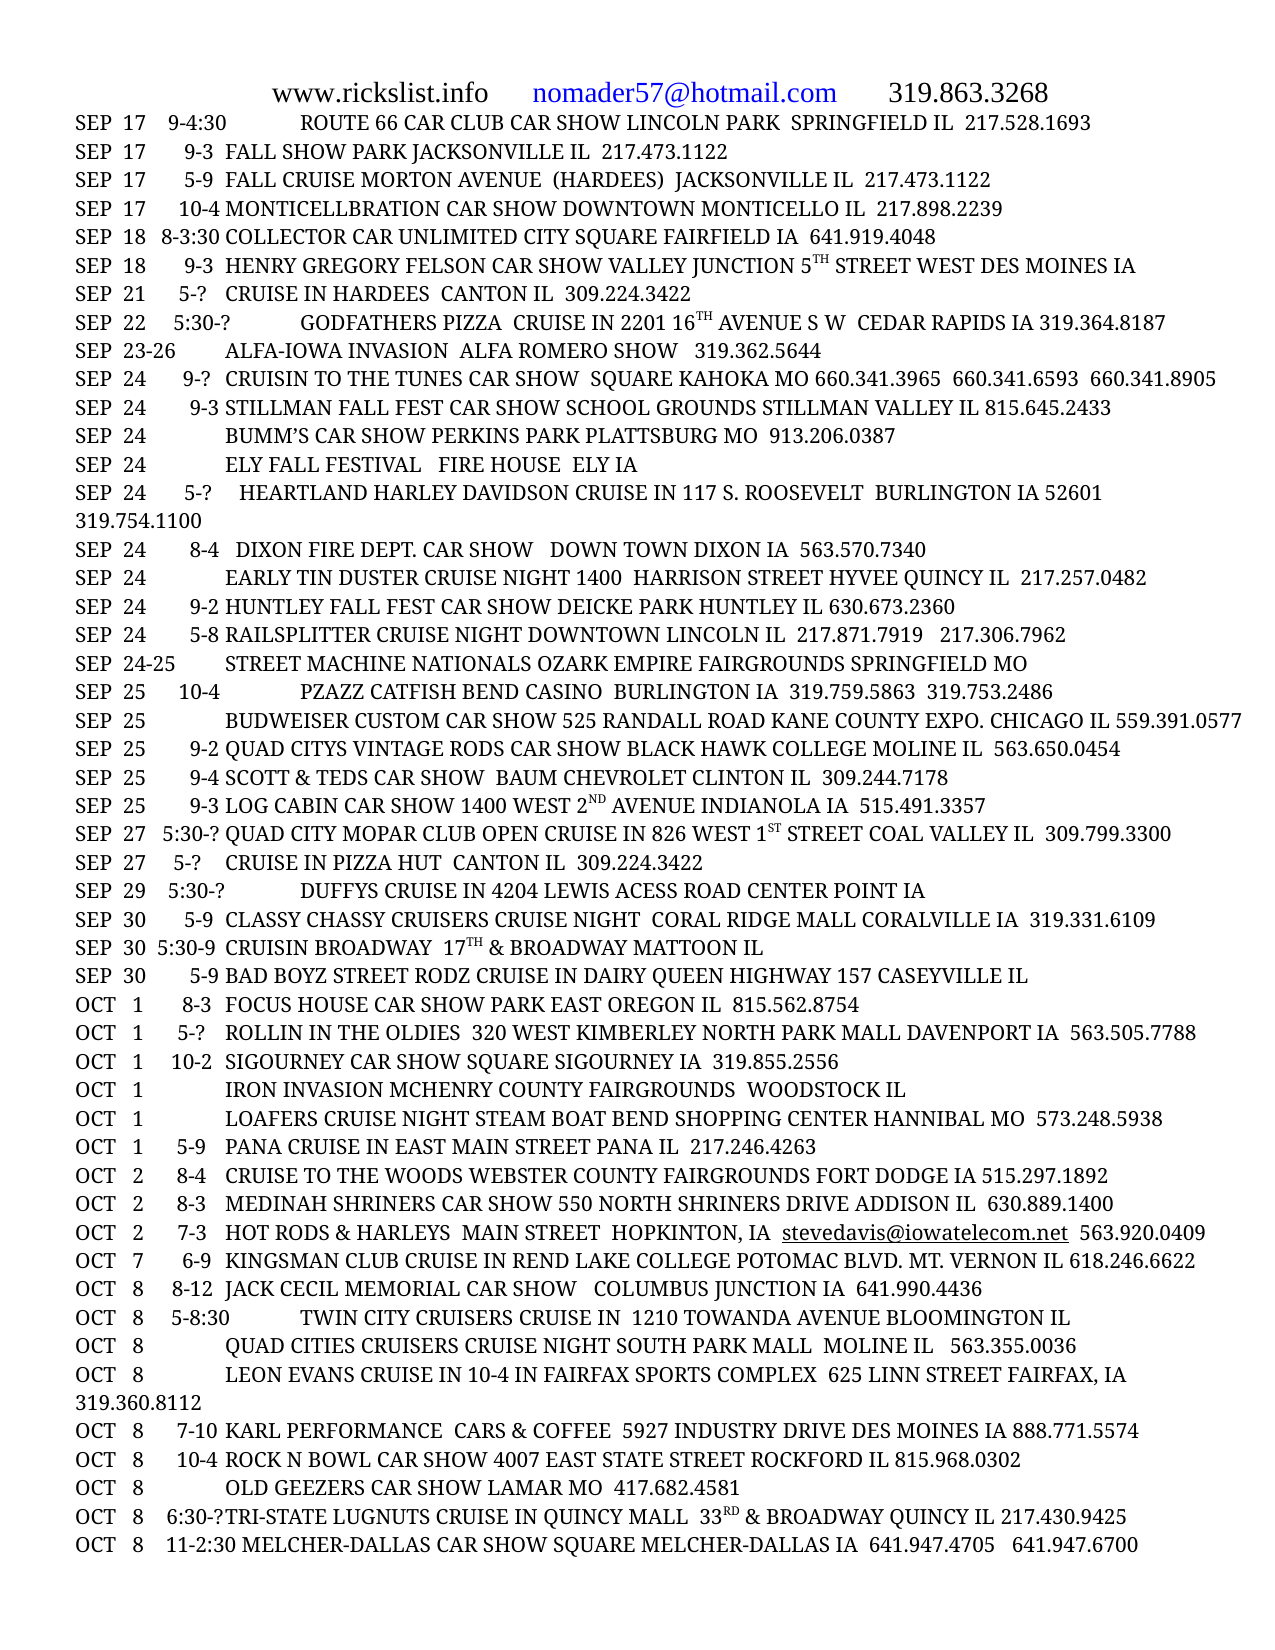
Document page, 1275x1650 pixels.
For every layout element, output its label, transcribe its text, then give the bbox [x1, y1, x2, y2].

text SEP 25 9-2 QUAD CITYS VINTAGE RODS CAR SHOW BLACK HAWK COLLEGE MOLINE IL 563.650.0454 [75, 734, 1245, 763]
text OCT 8 10-4 ROCK N BOWL CAR SHOW 4007 EAST STATE STREET ROCKFORD IL 815.968.0302 [75, 1445, 1245, 1473]
text SEP 30 5:30-9 CRUISIN BROADWAY 17TH & BROADWAY MATTOON IL [75, 933, 1245, 962]
text OCT 8 8-12 JACK CECIL MEMORIAL CAR SHOW COLUMBUS JUNCTION IA 641.990.4436 [75, 1274, 1245, 1303]
text SEP 24-25 STREET MACHINE NATIONALS OZARK EMPIRE FAIRGROUNDS SPRINGFIELD MO [75, 649, 1245, 677]
text OCT 8 LEON EVANS CRUISE IN 10-4 IN FAIRFAX SPORTS COMPLEX 625 LINN STREET FAIRFAX, IA 319.360.8112 [75, 1360, 1245, 1417]
text SEP 17 10-4 MONTICELLBRATION CAR SHOW DOWNTOWN MONTICELLO IL 217.898.2239 [75, 194, 1245, 222]
text SEP 29 5:30-? DUFFYS CRUISE IN 4204 LEWIS ACESS ROAD CENTER POINT IA [75, 876, 1245, 905]
text OCT 1 5-9 PANA CRUISE IN EAST MAIN STREET PANA IL 217.246.4263 [75, 1132, 1245, 1161]
text OCT 2 7-3 HOT RODS & HARLEYS MAIN STREET HOPKINTON, IA stevedavis@iowatelecom.net 563.920.0409 [75, 1218, 1245, 1246]
text OCT 2 8-4 CRUISE TO THE WOODS WEBSTER COUNTY FAIRGROUNDS FORT DODGE IA 515.297.1892 [75, 1161, 1245, 1189]
text SEP 24 ELY FALL FESTIVAL FIRE HOUSE ELY IA [75, 450, 1245, 478]
text OCT 8 11-2:30 MELCHER-DALLAS CAR SHOW SQUARE MELCHER-DALLAS IA 641.947.4705 641.947.6700 [75, 1530, 1245, 1559]
text OCT 1 8-3 FOCUS HOUSE CAR SHOW PARK EAST OREGON IL 815.562.8754 [75, 990, 1245, 1018]
text SEP 22 5:30-? GODFATHERS PIZZA CRUISE IN 2201 16TH AVENUE S W CEDAR RAPIDS IA 319.364.8187 [75, 308, 1245, 336]
text SEP 24 9-2 HUNTLEY FALL FEST CAR SHOW DEICKE PARK HUNTLEY IL 630.673.2360 [75, 592, 1245, 620]
text OCT 8 QUAD CITIES CRUISERS CRUISE NIGHT SOUTH PARK MALL MOLINE IL 563.355.0036 [75, 1331, 1245, 1360]
text SEP 17 9-4:30 ROUTE 66 CAR CLUB CAR SHOW LINCOLN PARK SPRINGFIELD IL 217.528.1693 [75, 108, 1245, 137]
text SEP 17 5-9 FALL CRUISE MORTON AVENUE (HARDEES) JACKSONVILLE IL 217.473.1122 [75, 165, 1245, 194]
text OCT 1 IRON INVASION MCHENRY COUNTY FAIRGROUNDS WOODSTOCK IL [75, 1075, 1245, 1104]
text SEP 24 8-4 DIXON FIRE DEPT. CAR SHOW DOWN TOWN DIXON IA 563.570.7340 [75, 535, 1245, 563]
text OCT 8 7-10 KARL PERFORMANCE CARS & COFFEE 5927 INDUSTRY DRIVE DES MOINES IA 888.771.5574 [75, 1417, 1245, 1445]
text SEP 25 10-4 PZAZZ CATFISH BEND CASINO BURLINGTON IA 319.759.5863 319.753.2486 [75, 677, 1245, 706]
text SEP 27 5:30-? QUAD CITY MOPAR CLUB OPEN CRUISE IN 826 WEST 1ST STREET COAL VALLEY IL 309.799.3300 [75, 819, 1245, 848]
text SEP 21 5-? CRUISE IN HARDEES CANTON IL 309.224.3422 [75, 279, 1245, 308]
text OCT 7 6-9 KINGSMAN CLUB CRUISE IN REND LAKE COLLEGE POTOMAC BLVD. MT. VERNON IL 618.246.6622 [75, 1246, 1245, 1274]
text SEP 27 5-? CRUISE IN PIZZA HUT CANTON IL 309.224.3422 [75, 848, 1245, 876]
text SEP 24 9-3 STILLMAN FALL FEST CAR SHOW SCHOOL GROUNDS STILLMAN VALLEY IL 815.645.2433 [75, 393, 1245, 421]
text SEP 24 5-? HEARTLAND HARLEY DAVIDSON CRUISE IN 117 S. ROOSEVELT BURLINGTON IA 52601 319.754.1100 [75, 478, 1245, 535]
text SEP 23-26 ALFA-IOWA INVASION ALFA ROMERO SHOW 319.362.5644 [75, 336, 1245, 364]
text SEP 25 9-4 SCOTT & TEDS CAR SHOW BAUM CHEVROLET CLINTON IL 309.244.7178 [75, 763, 1245, 791]
text OCT 8 6:30-? TRI-STATE LUGNUTS CRUISE IN QUINCY MALL 33RD & BROADWAY QUINCY IL 217.430.9425 [75, 1502, 1245, 1530]
text OCT 1 LOAFERS CRUISE NIGHT STEAM BOAT BEND SHOPPING CENTER HANNIBAL MO 573.248.5938 [75, 1104, 1245, 1132]
text SEP 30 5-9 BAD BOYZ STREET RODZ CRUISE IN DAIRY QUEEN HIGHWAY 157 CASEYVILLE IL [75, 962, 1245, 990]
text SEP 25 BUDWEISER CUSTOM CAR SHOW 525 RANDALL ROAD KANE COUNTY EXPO. CHICAGO IL 559.391.0577 [75, 706, 1245, 734]
text SEP 25 9-3 LOG CABIN CAR SHOW 1400 WEST 2ND AVENUE INDIANOLA IA 515.491.3357 [75, 791, 1245, 819]
text OCT 8 5-8:30 TWIN CITY CRUISERS CRUISE IN 1210 TOWANDA AVENUE BLOOMINGTON IL [75, 1303, 1245, 1331]
text SEP 24 EARLY TIN DUSTER CRUISE NIGHT 1400 HARRISON STREET HYVEE QUINCY IL 217.257.0482 [75, 563, 1245, 592]
text SEP 24 BUMM’S CAR SHOW PERKINS PARK PLATTSBURG MO 913.206.0387 [75, 421, 1245, 450]
text SEP 18 8-3:30 COLLECTOR CAR UNLIMITED CITY SQUARE FAIRFIELD IA 641.919.4048 [75, 222, 1245, 251]
text SEP 18 9-3 HENRY GREGORY FELSON CAR SHOW VALLEY JUNCTION 5TH STREET WEST DES MOINES IA [75, 251, 1245, 279]
text OCT 8 OLD GEEZERS CAR SHOW LAMAR MO 417.682.4581 [75, 1473, 1245, 1502]
text SEP 24 9-? CRUISIN TO THE TUNES CAR SHOW SQUARE KAHOKA MO 660.341.3965 660.341.6593 660.341.8905 [75, 364, 1245, 393]
text OCT 2 8-3 MEDINAH SHRINERS CAR SHOW 550 NORTH SHRINERS DRIVE ADDISON IL 630.889.1400 [75, 1189, 1245, 1218]
text SEP 17 9-3 FALL SHOW PARK JACKSONVILLE IL 217.473.1122 [75, 137, 1245, 165]
text OCT 1 5-? ROLLIN IN THE OLDIES 320 WEST KIMBERLEY NORTH PARK MALL DAVENPORT IA 563.505.7788 [75, 1018, 1245, 1047]
text OCT 1 10-2 SIGOURNEY CAR SHOW SQUARE SIGOURNEY IA 319.855.2556 [75, 1047, 1245, 1075]
text SEP 30 5-9 CLASSY CHASSY CRUISERS CRUISE NIGHT CORAL RIDGE MALL CORALVILLE IA 319.331.6109 [75, 905, 1245, 933]
text SEP 24 5-8 RAILSPLITTER CRUISE NIGHT DOWNTOWN LINCOLN IL 217.871.7919 217.306.7962 [75, 620, 1245, 649]
